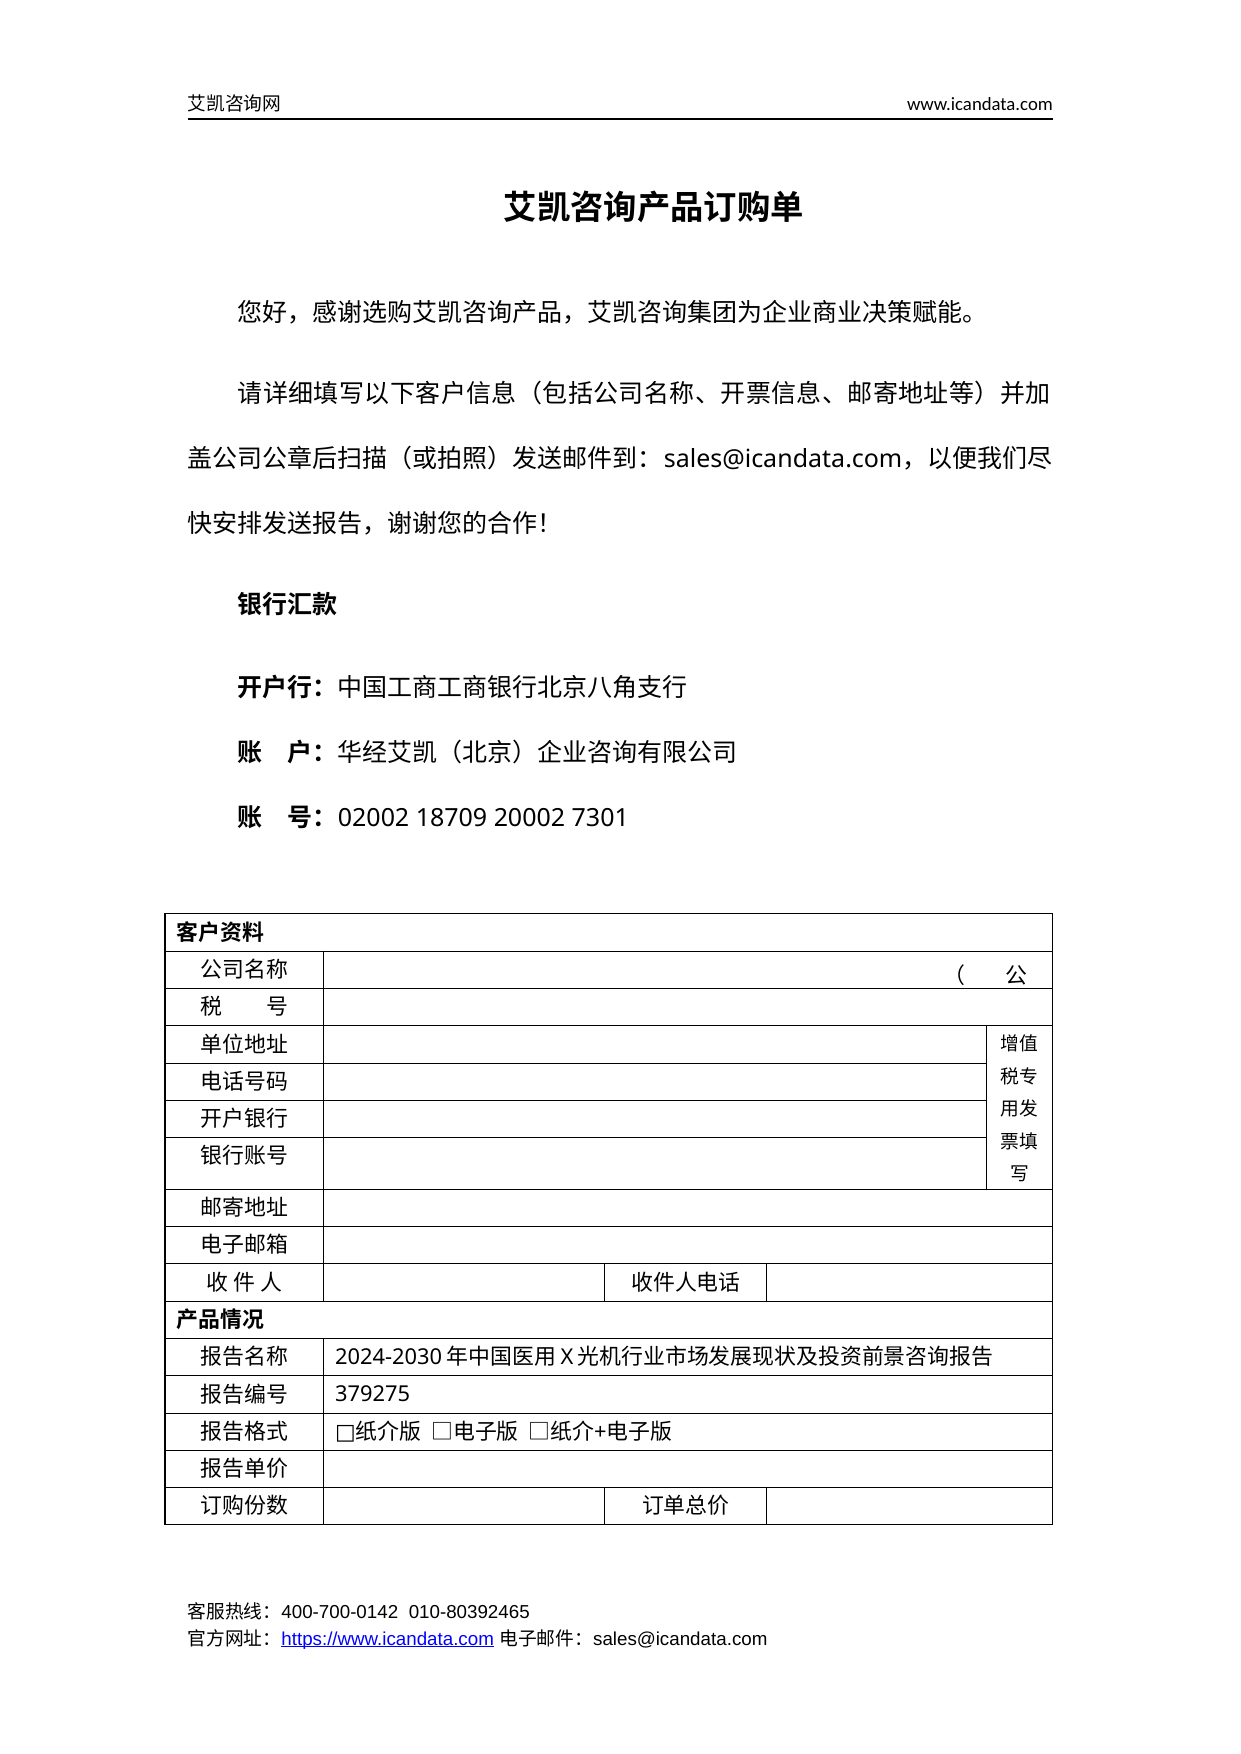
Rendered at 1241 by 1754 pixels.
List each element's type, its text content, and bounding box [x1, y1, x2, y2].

table_cell 报告格式 [166, 1414, 323, 1450]
table_cell 收件人电话 [605, 1264, 766, 1301]
text 银行汇款 [187, 570, 1053, 635]
table_cell [767, 1488, 1052, 1524]
table_cell 公司名称 [166, 952, 323, 988]
table_cell 2024-2030年中国医用X光机行业市场发展现状及投资前景咨询报告 [324, 1339, 1052, 1375]
table_cell 报告名称 [166, 1339, 323, 1375]
table_cell [324, 1264, 604, 1301]
table_cell 电子邮箱 [166, 1227, 323, 1263]
table_cell 报告单价 [166, 1451, 323, 1487]
text 账 号：02002 18709 20002 7301 [187, 783, 1053, 848]
table_cell [324, 1451, 1052, 1487]
table_cell 税 号 [166, 989, 323, 1025]
table_cell [324, 1227, 1052, 1263]
text 账 户：华经艾凯（北京）企业咨询有限公司 [187, 718, 1053, 783]
table_cell 报告编号 [166, 1376, 323, 1412]
table_cell 增值税专用发票填写 [987, 1026, 1052, 1189]
table_cell 邮寄地址 [166, 1190, 323, 1226]
table_cell 收 件 人 [166, 1264, 323, 1301]
table_cell [324, 1488, 604, 1524]
table_cell [324, 1064, 986, 1100]
table_cell [324, 952, 1052, 988]
text 您好，感谢选购艾凯咨询产品，艾凯咨询集团为企业商业决策赋能。 [187, 278, 1053, 343]
table_cell 电话号码 [166, 1064, 323, 1100]
table_header 客户资料 [166, 914, 1052, 951]
table_cell [324, 1026, 986, 1062]
table_cell [324, 1190, 1052, 1226]
table_cell [324, 1138, 986, 1189]
text 请详细填写以下客户信息（包括公司名称、开票信息、邮寄地址等）并加盖公司公章后扫描（或拍照）发送邮件到：sales@icandata.com，以便我们尽快安排发送报告，谢谢您的合作！ [187, 359, 1053, 554]
table_cell [767, 1264, 1052, 1301]
table_cell 单位地址 [166, 1026, 323, 1062]
text 开户行：中国工商工商银行北京八角支行 [187, 653, 1053, 718]
table_cell 开户银行 [166, 1101, 323, 1137]
table_cell □纸介版 □电子版 □纸介+电子版 [324, 1414, 1052, 1450]
table_cell [324, 1101, 986, 1137]
table_cell [324, 989, 1052, 1025]
table_cell 订单总价 [605, 1488, 766, 1524]
table_cell 银行账号 [166, 1138, 323, 1189]
table_cell 379275 [324, 1376, 1052, 1412]
table_cell 产品情况 [166, 1302, 1052, 1338]
text 艾凯咨询产品订购单 [187, 172, 1053, 237]
table_cell 订购份数 [166, 1488, 323, 1524]
